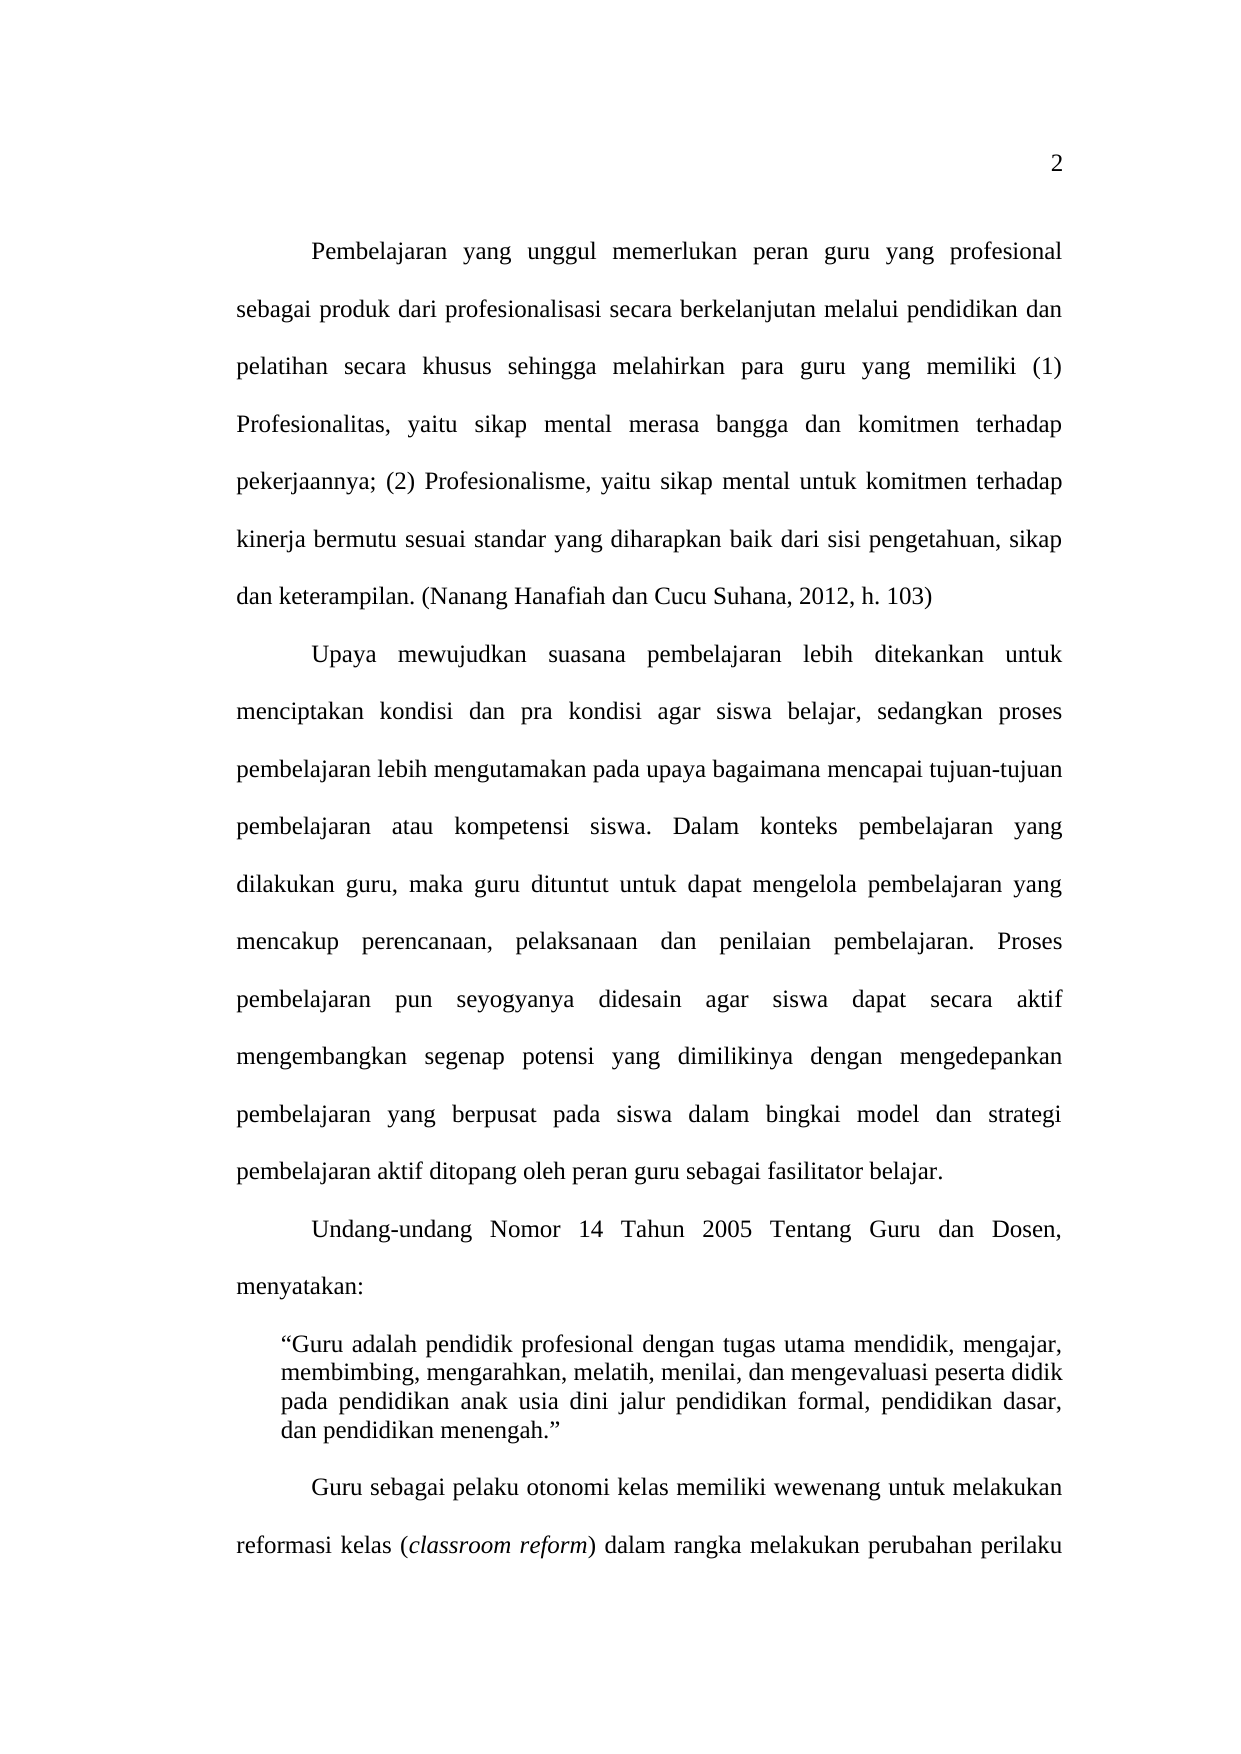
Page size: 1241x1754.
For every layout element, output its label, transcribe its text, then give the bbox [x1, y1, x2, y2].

text Upaya mewujudkan suasana pembelajaran lebih ditekankan untuk menciptakan kondisi dan pra kondisi agar siswa belajar, sedangkan proses pembelajaran lebih mengutamakan pada upaya bagaimana mencapai tujuan-tujuan pembelajaran atau kompetensi siswa. Dalam konteks pembelajaran yang dilakukan guru, maka guru dituntut untuk dapat mengelola pembelajaran yang mencakup perencanaan, pelaksanaan dan penilaian pembelajaran. Proses pembelajaran pun seyogyanya didesain agar siswa dapat secara aktif mengembangkan segenap potensi yang dimilikinya dengan mengedepankan pembelajaran yang berpusat pada siswa dalam bingkai model dan strategi pembelajaran aktif ditopang oleh peran guru sebagai fasilitator belajar. [236, 639, 1063, 1185]
text Undang-undang Nomor 14 Tahun 2005 Tentang Guru dan Dosen, menyatakan: [236, 1214, 1063, 1300]
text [236, 1472, 1063, 1559]
text “Guru adalah pendidik profesional dengan tugas utama mendidik, mengajar, membimbing, mengarahkan, melatih, menilai, dan mengevaluasi peserta didik pada pendidikan anak usia dini jalur pendidikan formal, pendidikan dasar, dan pendidikan menengah.” [281, 1329, 1063, 1444]
text Pembelajaran yang unggul memerlukan peran guru yang profesional sebagai produk dari profesionalisasi secara berkelanjutan melalui pendidikan dan pelatihan secara khusus sehingga melahirkan para guru yang memiliki (1) Profesionalitas, yaitu sikap mental merasa bangga dan komitmen terhadap pekerjaannya; (2) Profesionalisme, yaitu sikap mental untuk komitmen terhadap kinerja bermutu sesuai standar yang diharapkan baik dari sisi pengetahuan, sikap dan keterampilan. (Nanang Hanafiah dan Cucu Suhana, 2012, h. 103) [236, 236, 1063, 610]
